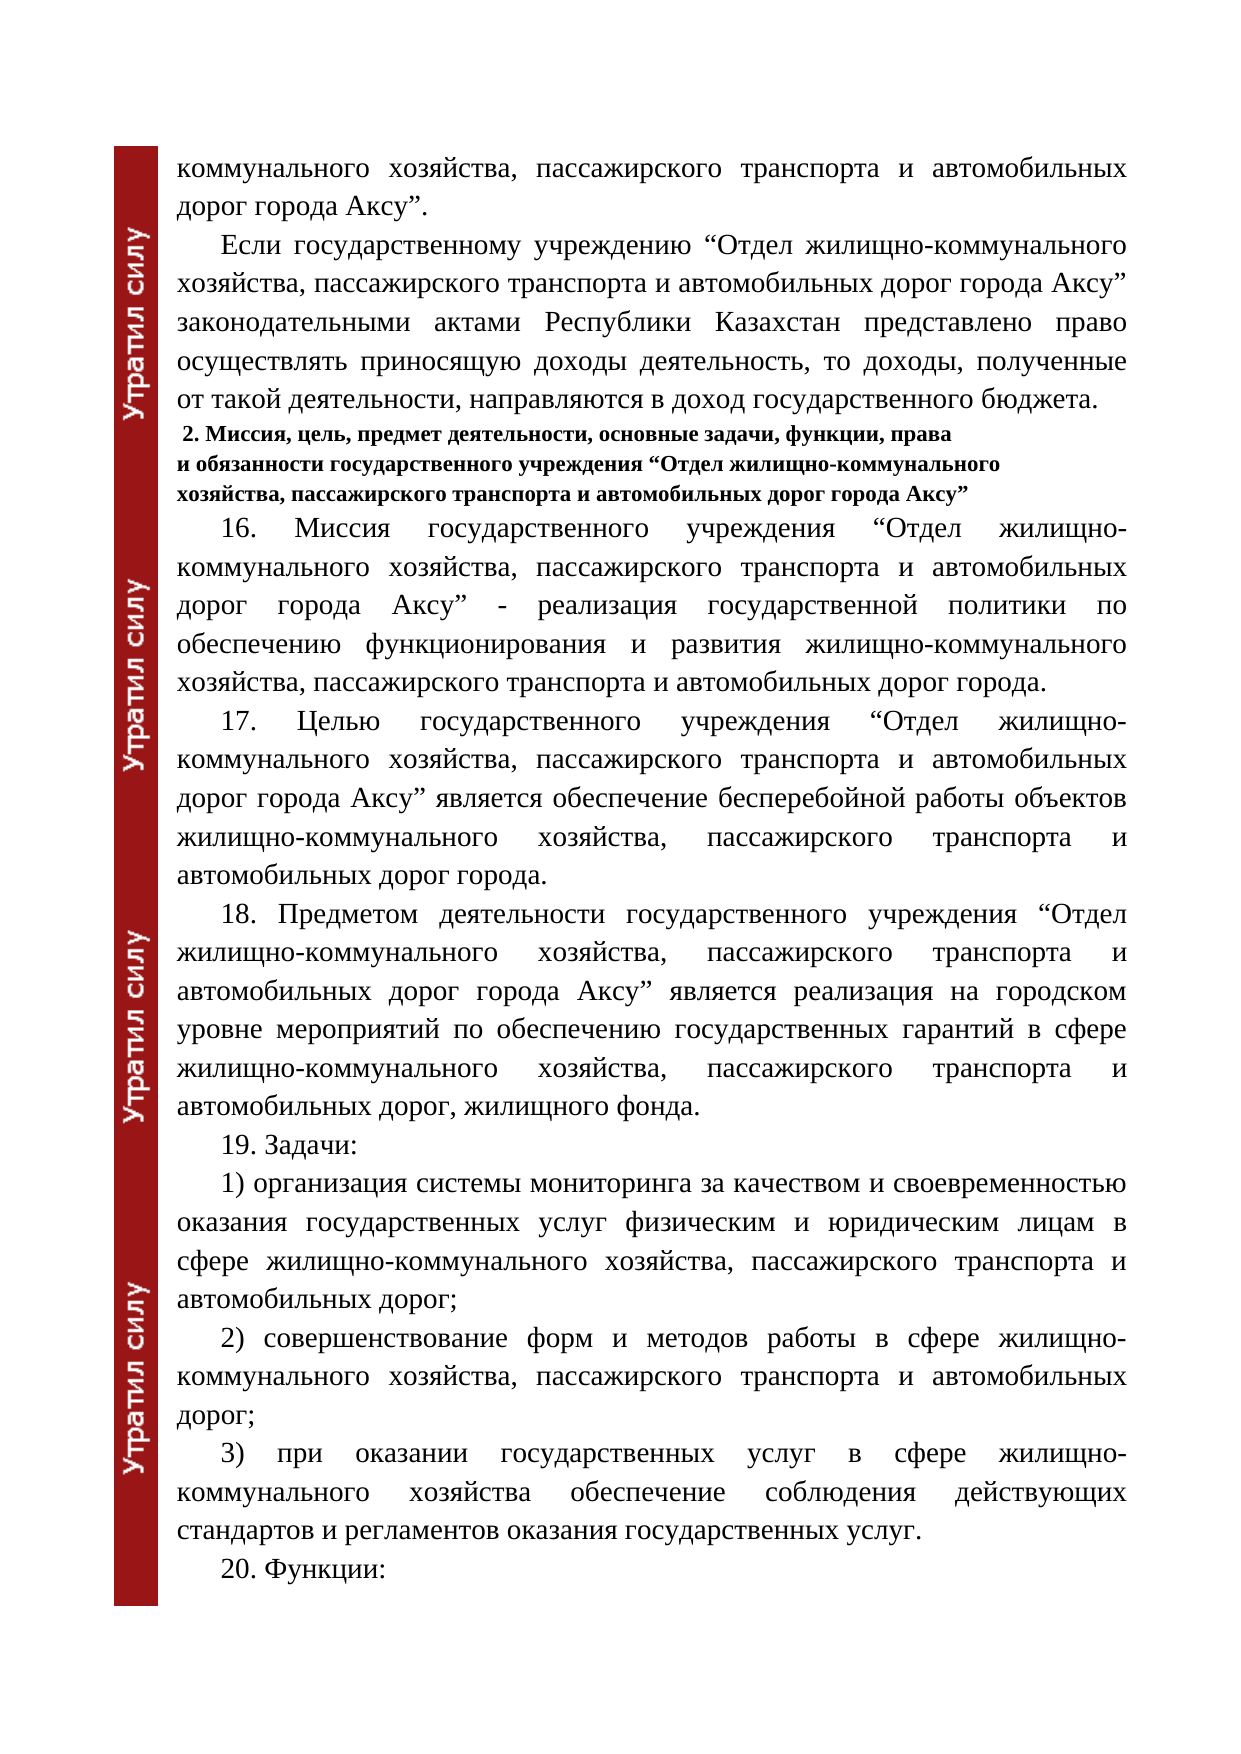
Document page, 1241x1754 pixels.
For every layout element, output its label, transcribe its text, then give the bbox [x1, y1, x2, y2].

picture [114, 1584, 158, 1606]
text 1) организация системы мониторинга за качеством и своевременностью оказания государственных услуг физическим и юридическим лицам в сфере жилищно-коммунального хозяйства, пассажирского транспорта и автомобильных дорог; [112, 1166, 1128, 1315]
picture [114, 1161, 158, 1166]
text 20. Функции: [112, 1551, 1128, 1584]
text 2. Миссия, цель, предмет деятельности, основные задачи, функции, права и обязанности государственного учреждения “Отдел жилищно-коммунального хозяйства, пассажирского транспорта и автомобильных дорог города Аксу” [112, 420, 1128, 507]
picture [114, 415, 158, 420]
picture [114, 146, 158, 150]
text 3) при оказании государственных услуг в сфере жилищно-коммунального хозяйства обеспечение соблюдения действующих стандартов и регламентов оказания государственных услуг. [112, 1435, 1128, 1546]
picture [114, 1122, 158, 1127]
picture [114, 222, 158, 227]
text 17. Целью государственного учреждения “Отдел жилищно-коммунального хозяйства, пассажирского транспорта и автомобильных дорог города Аксу” является обеспечение бесперебойной работы объектов жилищно-коммунального хозяйства, пассажирского транспорта и автомобильных дорог города. [112, 703, 1128, 891]
picture [114, 1430, 158, 1435]
text 16. Миссия государственного учреждения “Отдел жилищно-коммунального хозяйства, пассажирского транспорта и автомобильных дорог города Аксу” - реализация государственной политики по обеспечению функционирования и развития жилищно-коммунального хозяйства, пассажирского транспорта и автомобильных дорог города. [112, 510, 1128, 698]
text 2) совершенствование форм и методов работы в сфере жилищно-коммунального хозяйства, пассажирского транспорта и автомобильных дорог; [112, 1320, 1128, 1430]
text 19. Задачи: [112, 1127, 1128, 1161]
picture [114, 698, 158, 703]
picture [114, 1315, 158, 1320]
picture [114, 891, 158, 896]
text 18. Предметом деятельности государственного учреждения “Отдел жилищно-коммунального хозяйства, пассажирского транспорта и автомобильных дорог города Аксу” является реализация на городском уровне мероприятий по обеспечению государственных гарантий в сфере жилищно-коммунального хозяйства, пассажирского транспорта и автомобильных дорог, жилищного фонда. [112, 896, 1128, 1122]
text Если государственному учреждению “Отдел жилищно-коммунального хозяйства, пассажирского транспорта и автомобильных дорог города Аксу” законодательными актами Республики Казахстан представлено право осуществлять приносящую доходы деятельность, то доходы, полученные от такой деятельности, направляются в доход государственного бюджета. [112, 227, 1128, 415]
picture [114, 1546, 158, 1551]
